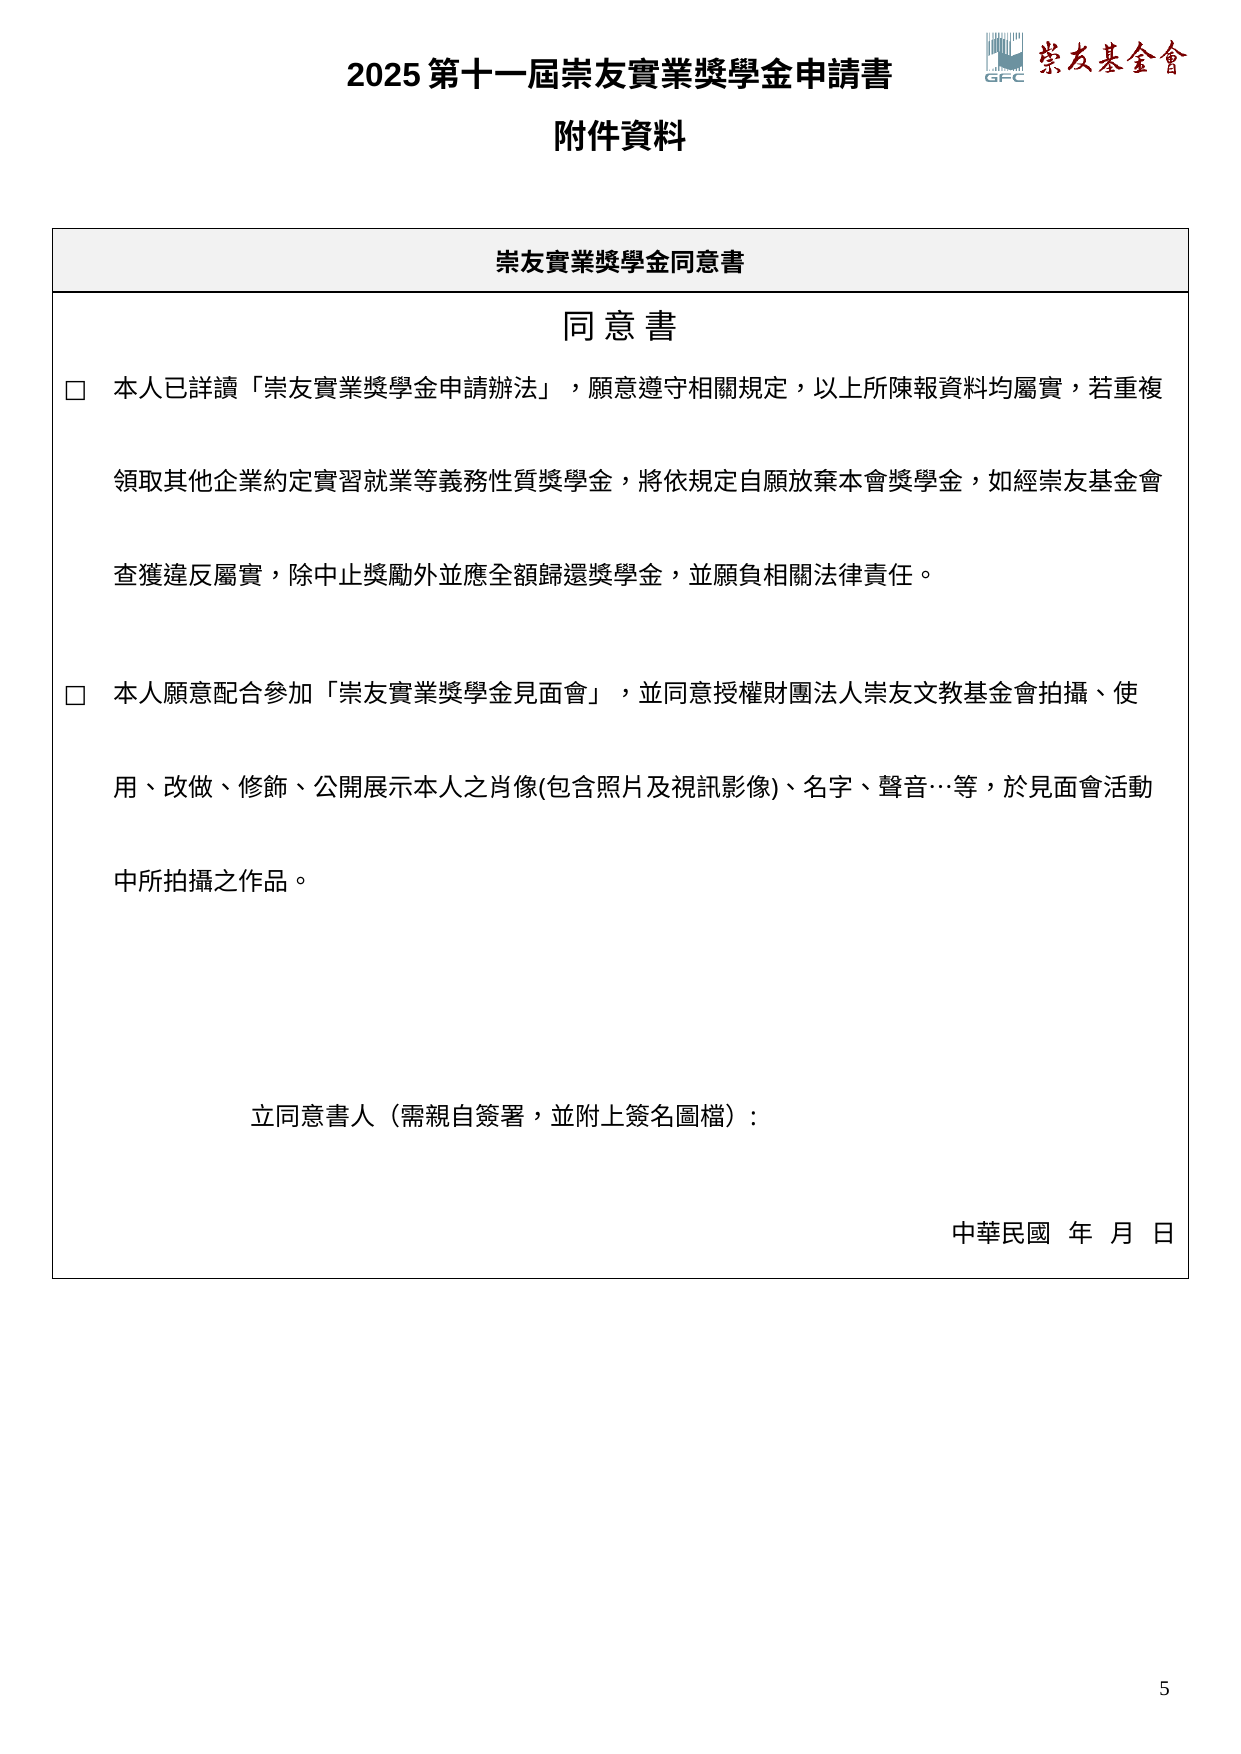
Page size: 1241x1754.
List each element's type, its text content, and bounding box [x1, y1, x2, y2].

table_cell 同 意 書 本人已詳讀「崇友實業獎學金申請辦法」，願意遵守相關規定，以上所陳報資料均屬實，若重複領取其他企業約定實習就業等義務性質獎學金，將依規定自願放棄本會獎學金，如經崇友基金會查獲違反屬實，除中止獎勵外並應全額歸還獎學金，並願負相關法律責任。 本人願意配合參加「崇友實業獎學金見面會」，並同意授權財團法人崇友文教基金會拍攝、使用、改做、修飾、公開展示本人之肖像(包含照片及視訊影像)、名字、聲音…等，於見面會活動中所拍攝之作品。 立同意書人（需親自簽署，並附上簽名圖檔）: 中華民國 年 月 日 [53, 293, 1188, 1277]
text 2025第十一屆崇友實業獎學金申請書 [71, 40, 1169, 103]
text 附件資料 [71, 103, 1169, 165]
picture [977, 25, 1193, 88]
table_header 崇友實業獎學金同意書 [53, 229, 1188, 291]
